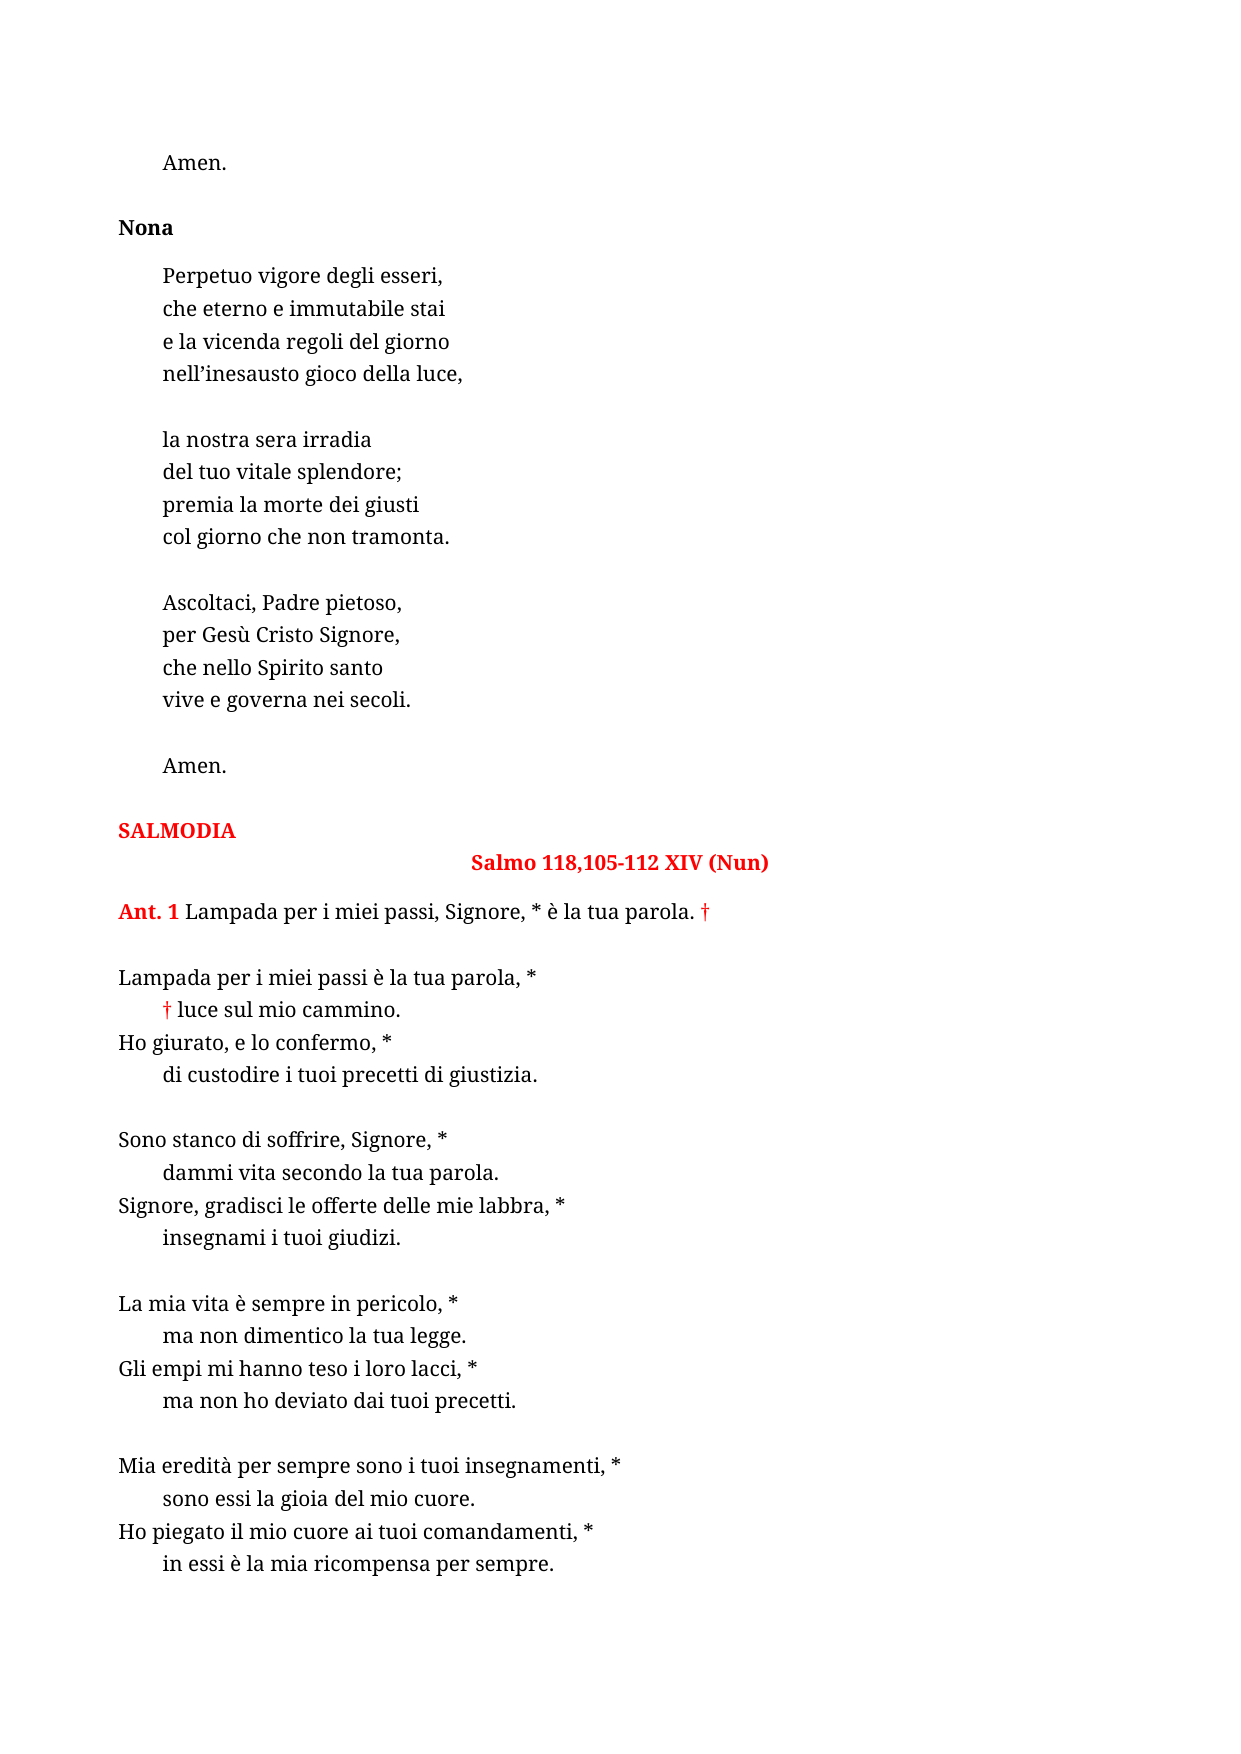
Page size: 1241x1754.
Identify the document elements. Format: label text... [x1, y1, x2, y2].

text del tuo vitale splendore; [162, 457, 1122, 486]
text Perpetuo vigore degli esseri, [162, 262, 1122, 290]
text e la vicenda regoli del giorno [162, 327, 1122, 355]
text Amen. [162, 148, 1122, 176]
text la nostra sera irradia [162, 425, 1122, 453]
text Ant. 1 Lampada per i miei passi, Signore, * è la tua parola. † [118, 897, 1122, 926]
text insegnami i tuoi giudizi. [118, 1223, 1122, 1252]
text Lampada per i miei passi è la tua parola, * [118, 963, 1122, 991]
text col giorno che non tramonta. [162, 522, 1122, 551]
text che nello Spirito santo [162, 653, 1122, 681]
text Ho piegato il mio cuore ai tuoi comandamenti, * [118, 1517, 1122, 1545]
text Ascoltaci, Padre pietoso, [162, 588, 1122, 616]
text Signore, gradisci le offerte delle mie labbra, * [118, 1191, 1122, 1219]
text SALMODIA [118, 816, 1122, 844]
text La mia vita è sempre in pericolo, * [118, 1289, 1122, 1317]
text nell’inesausto gioco della luce, [162, 359, 1122, 388]
text vive e governa nei secoli. [162, 686, 1122, 714]
text † luce sul mio cammino. [118, 995, 1122, 1024]
text Salmo 118,105-112 XIV (Nun) [118, 848, 1122, 877]
text Nona [118, 213, 1122, 241]
text dammi vita secondo la tua parola. [118, 1158, 1122, 1187]
text Sono stanco di soffrire, Signore, * [118, 1126, 1122, 1154]
text di custodire i tuoi precetti di giustizia. [118, 1060, 1122, 1089]
text Amen. [162, 751, 1122, 779]
text Gli empi mi hanno teso i loro lacci, * [118, 1354, 1122, 1382]
text ma non ho deviato dai tuoi precetti. [118, 1386, 1122, 1415]
text premia la morte dei giusti [162, 490, 1122, 518]
text per Gesù Cristo Signore, [162, 620, 1122, 649]
text che eterno e immutabile stai [162, 294, 1122, 323]
text Ho giurato, e lo confermo, * [118, 1028, 1122, 1056]
text sono essi la gioia del mio cuore. [118, 1484, 1122, 1513]
text in essi è la mia ricompensa per sempre. [118, 1549, 1122, 1578]
text ma non dimentico la tua legge. [118, 1321, 1122, 1350]
text Mia eredità per sempre sono i tuoi insegnamenti, * [118, 1452, 1122, 1480]
